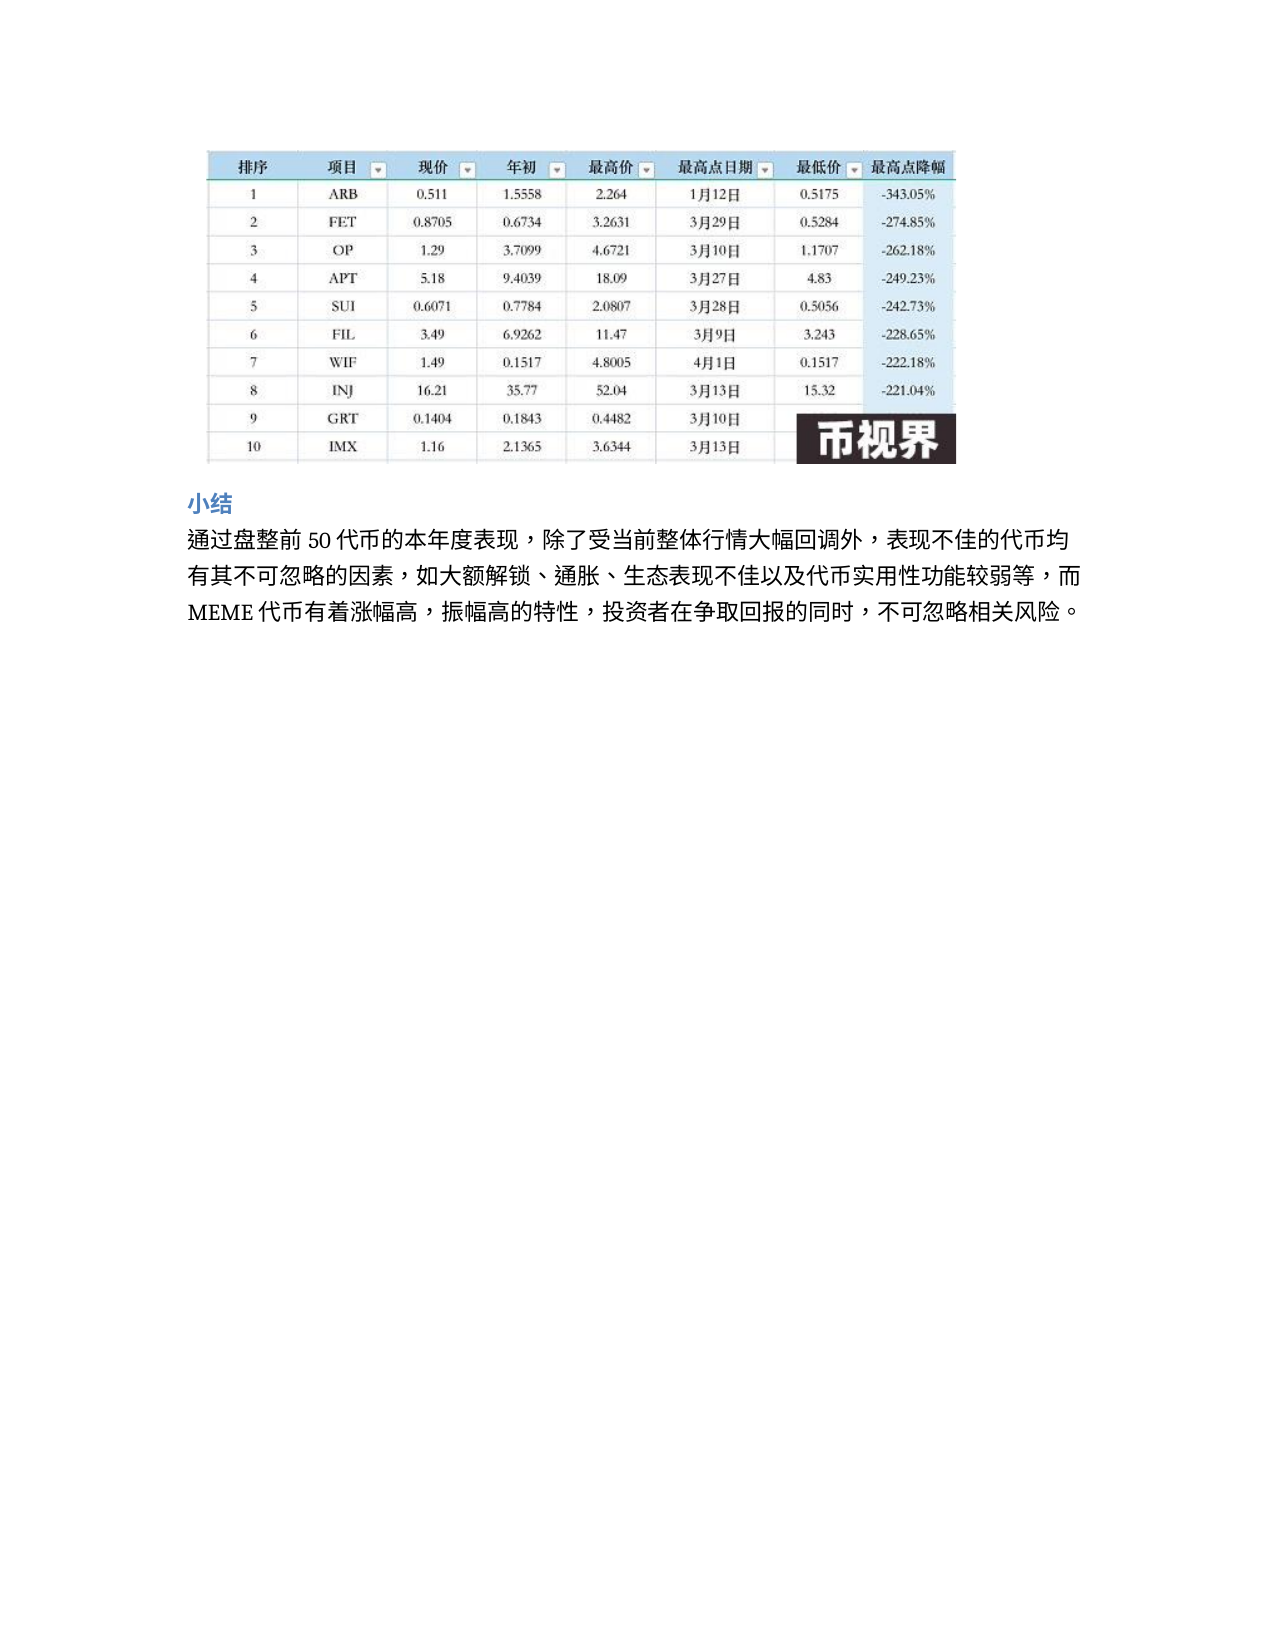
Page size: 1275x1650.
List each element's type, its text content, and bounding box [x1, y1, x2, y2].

text 通过盘整前 50 代币的本年度表现，除了受当前整体行情大幅回调外，表现不佳的代币均有其不可忽略的因素，如大额解锁、通胀、生态表现不佳以及代币实用性功能较弱等，而 MEME 代币有着涨幅高，振幅高的特性，投资者在争取回报的同时，不可忽略相关风险。 [187, 524, 1087, 627]
picture [206, 150, 957, 464]
subtitle 小结 [187, 488, 1087, 520]
